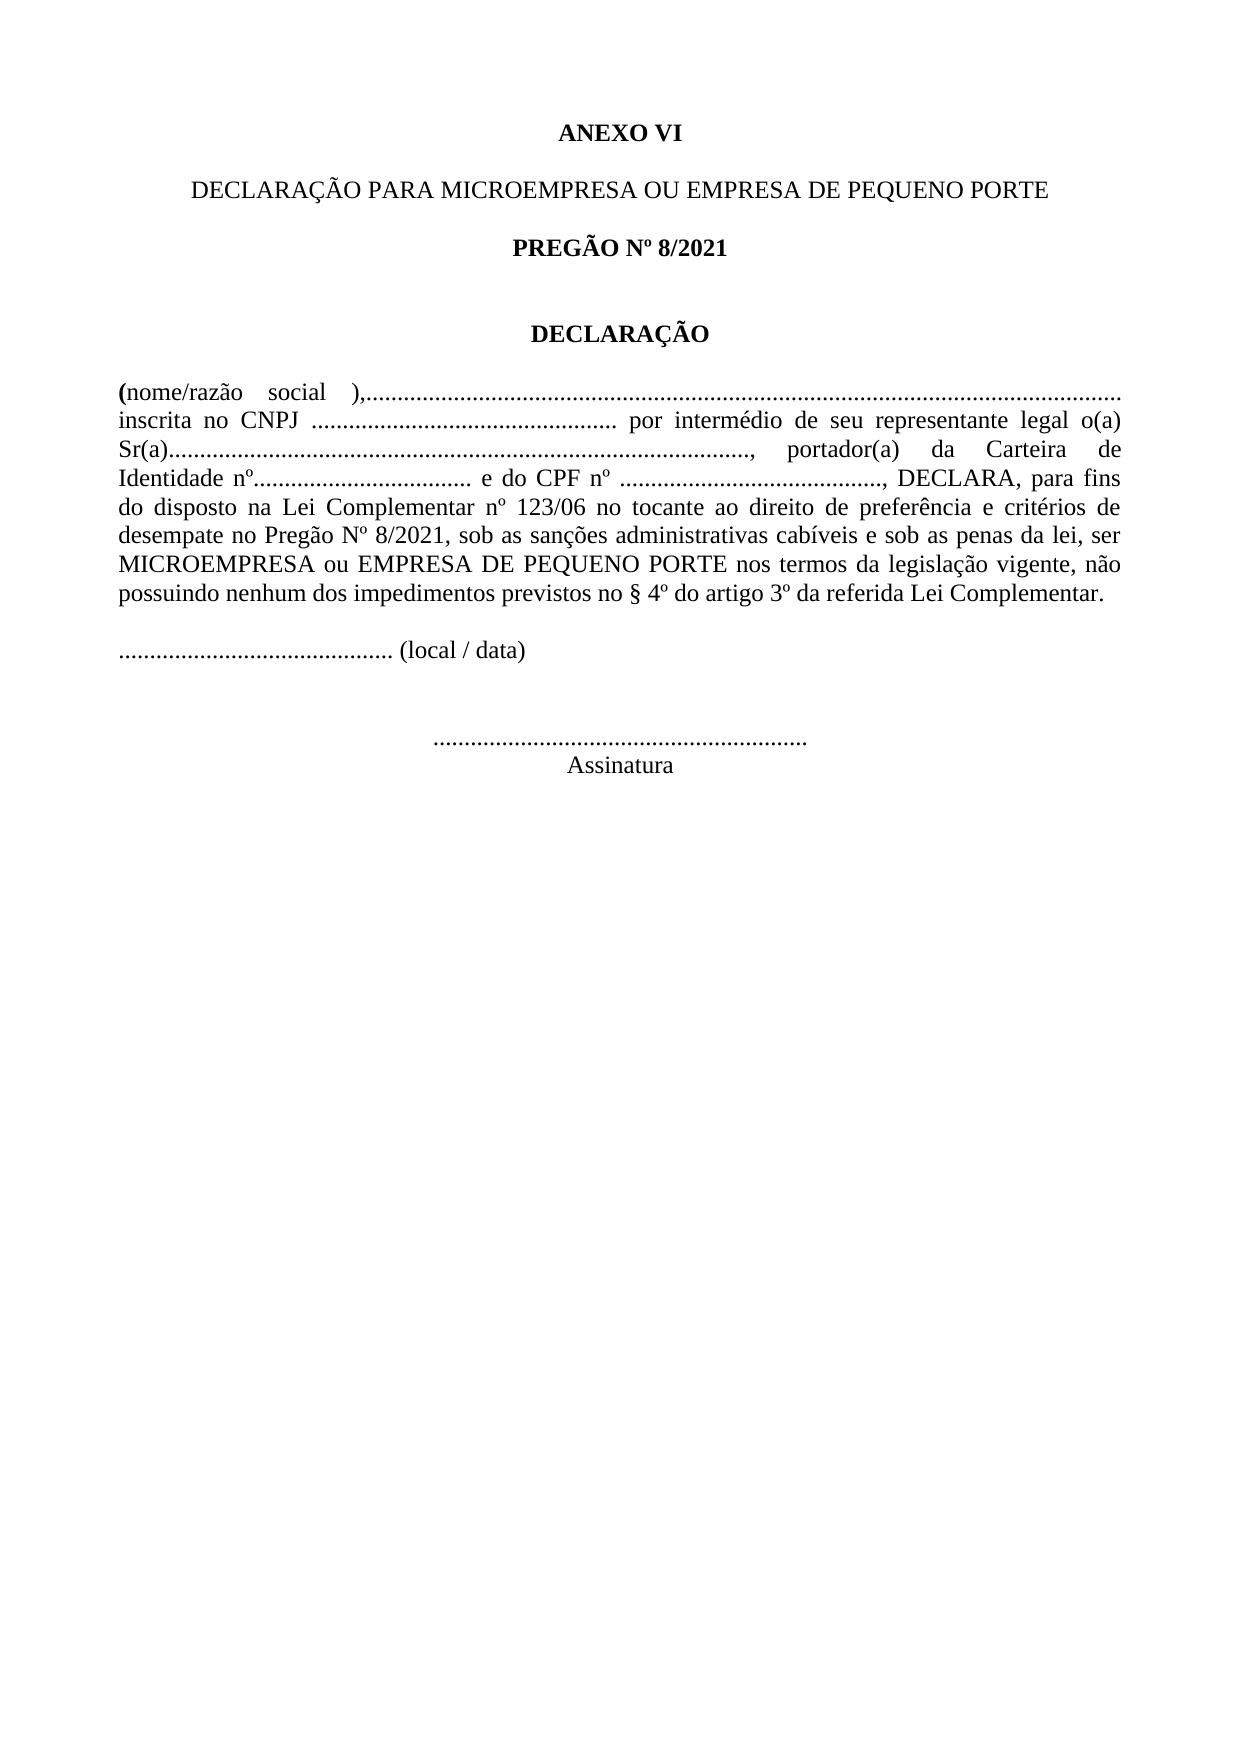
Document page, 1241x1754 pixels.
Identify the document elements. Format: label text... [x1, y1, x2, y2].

text ............................................ (local / data) [118, 636, 1122, 664]
text (nome/razão social ),......................................................................................................................... inscrita no CNPJ ................................................. por intermédio de seu representante legal o(a) Sr(a)............................................................................................., portador(a) da Carteira de Identidade nº................................... e do CPF nº .........................................., DECLARA, para fins do disposto na Lei Complementar nº 123/06 no tocante ao direito de preferência e critérios de desempate no Pregão Nº 8/2021, sob as sanções administrativas cabíveis e sob as penas da lei, ser MICROEMPRESA ou EMPRESA DE PEQUENO PORTE nos termos da legislação vigente, não possuindo nenhum dos impedimentos previstos no § 4º do artigo 3º da referida Lei Complementar. [118, 377, 1122, 607]
text DECLARAÇÃO [118, 319, 1122, 348]
text PREGÃO Nº 8/2021 [118, 233, 1122, 262]
text ............................................................ [118, 722, 1122, 751]
text ANEXO VI [118, 118, 1122, 147]
text Assinatura [118, 751, 1122, 779]
text DECLARAÇÃO PARA MICROEMPRESA OU EMPRESA DE PEQUENO PORTE [118, 176, 1122, 204]
